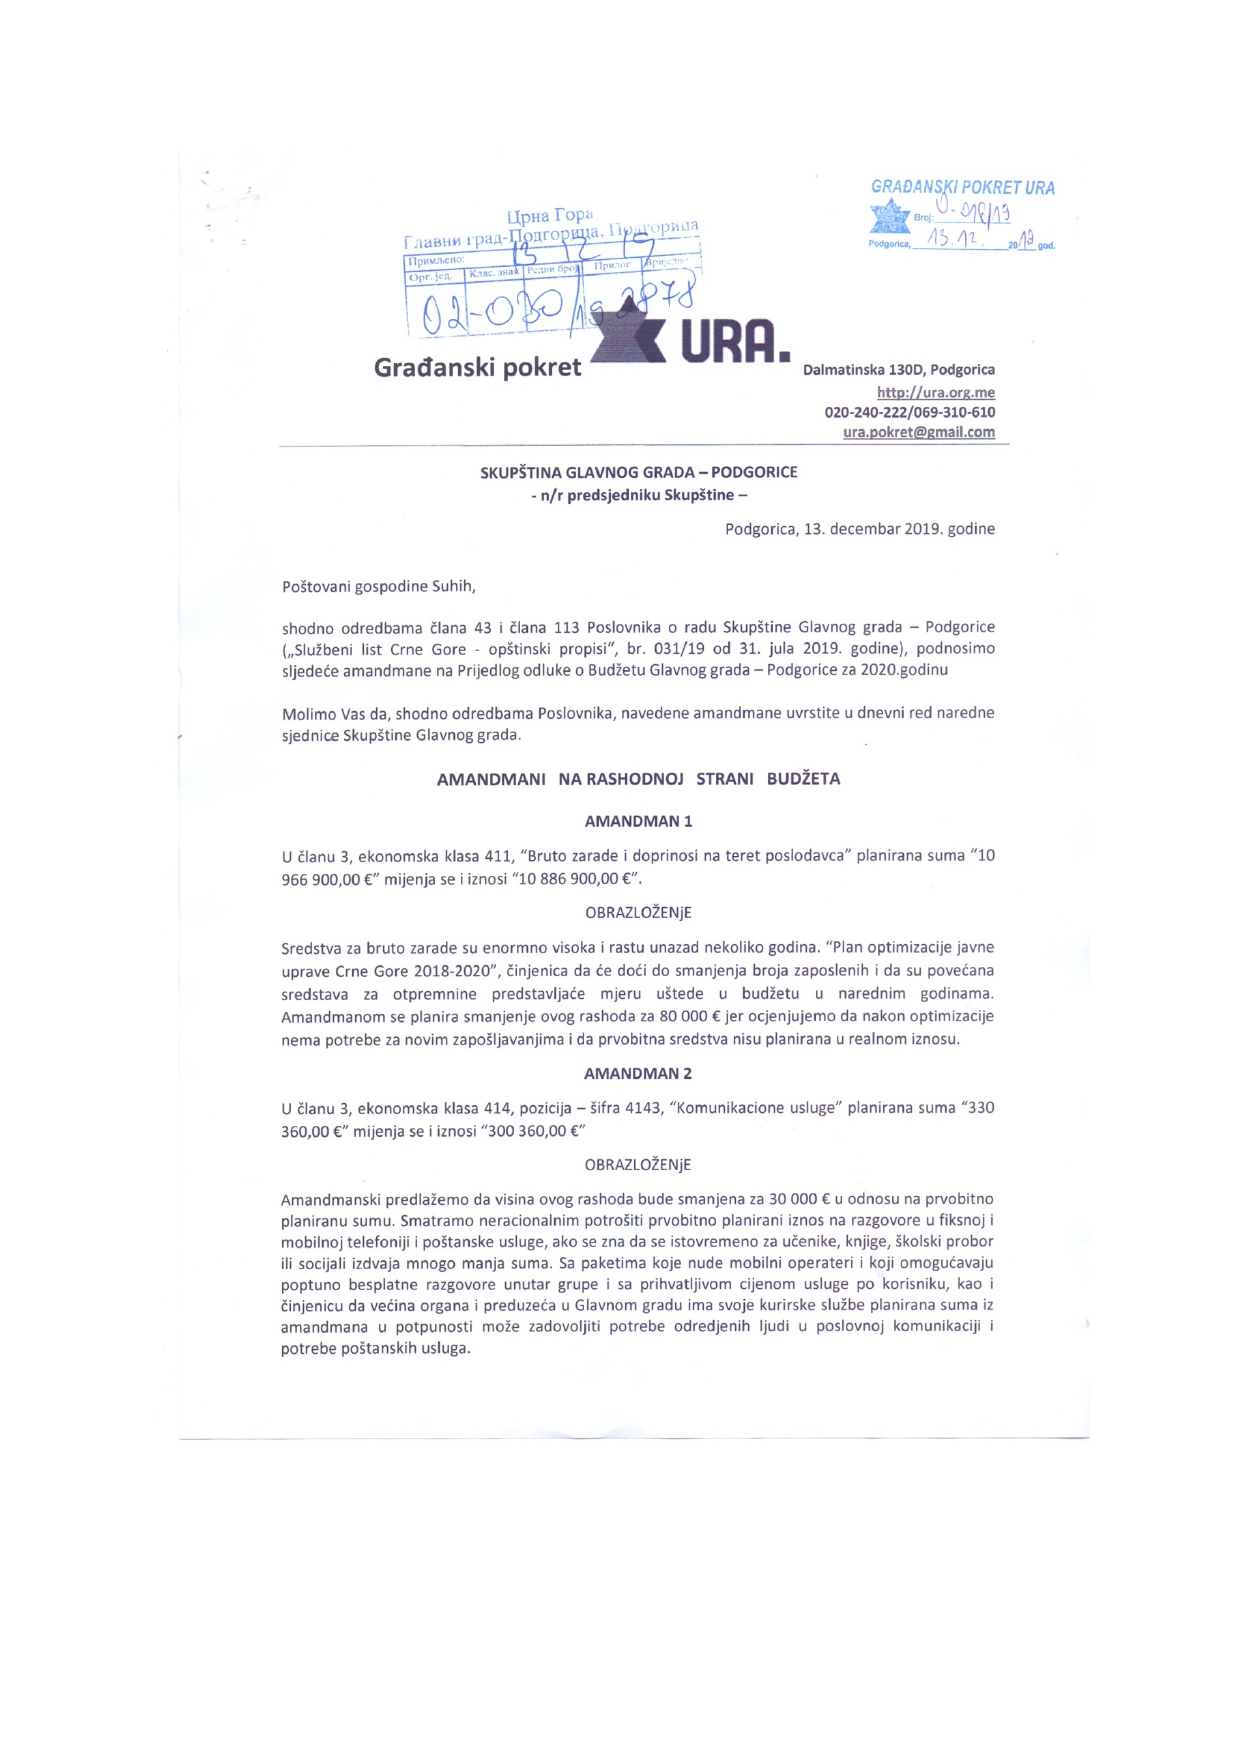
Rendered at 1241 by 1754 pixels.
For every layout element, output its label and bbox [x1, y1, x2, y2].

picture [150, 150, 1091, 1445]
